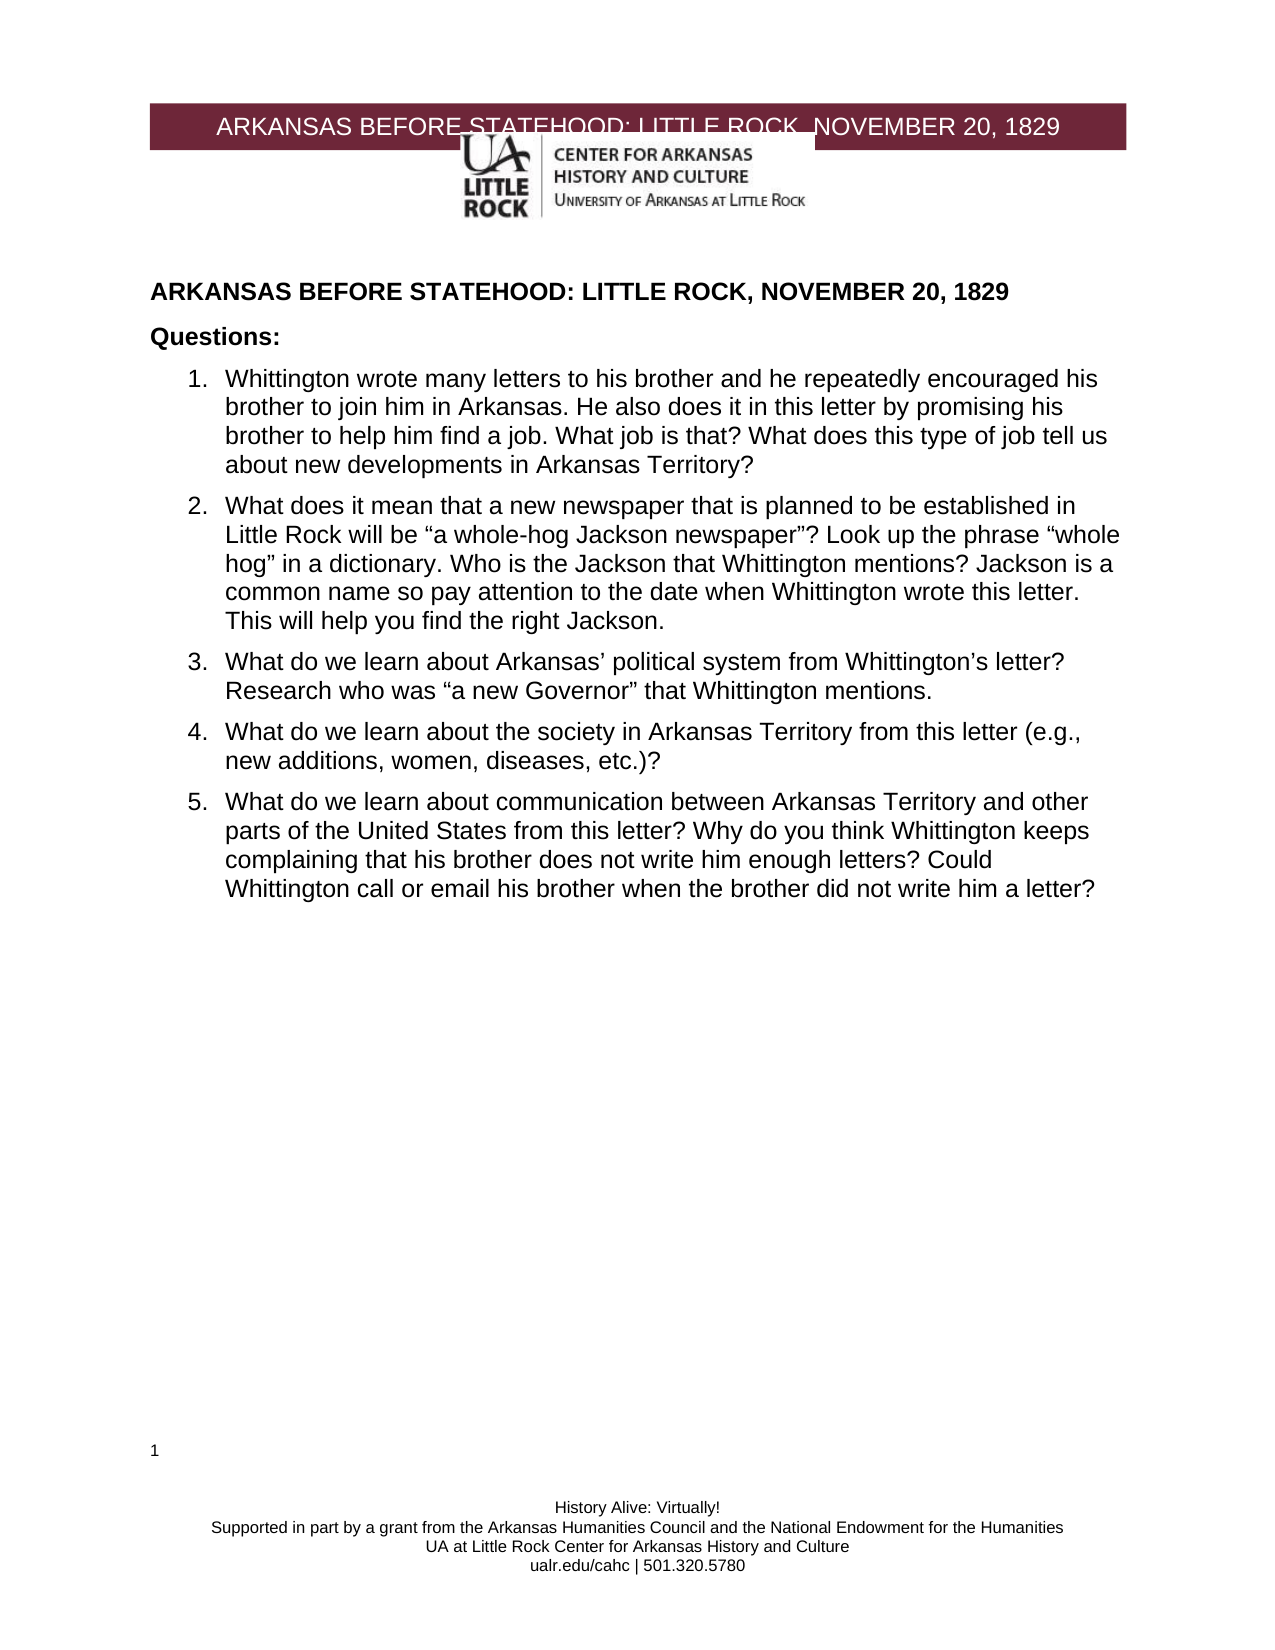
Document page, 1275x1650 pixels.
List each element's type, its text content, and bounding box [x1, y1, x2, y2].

list What do we learn about the society in Arkansas Territory from this letter (e.g., new additions, women, diseases, etc.)? [187, 717, 1125, 775]
text Questions: [150, 322, 1125, 351]
picture [460, 132, 815, 220]
list What do we learn about Arkansas’ political system from Whittington’s letter? Research who was “a new Governor” that Whittington mentions. [187, 647, 1125, 705]
list Whittington wrote many letters to his brother and he repeatedly encouraged his brother to join him in Arkansas. He also does it in this letter by promising his brother to help him find a job. What job is that? What does this type of job tell us about new developments in Arkansas Territory? [187, 364, 1125, 479]
list What do we learn about communication between Arkansas Territory and other parts of the United States from this letter? Why do you think Whittington keeps complaining that his brother does not write him enough letters? Could Whittington call or email his brother when the brother did not write him a letter? [187, 787, 1125, 902]
text ARKANSAS BEFORE STATEHOOD: LITTLE ROCK, NOVEMBER 20, 1829 [150, 277, 1125, 306]
list What does it mean that a new newspaper that is planned to be established in Little Rock will be “a whole-hog Jackson newspaper”? Look up the phrase “whole hog” in a dictionary. Who is the Jackson that Whittington mentions? Jackson is a common name so pay attention to the date when Whittington wrote this letter. This will help you find the right Jackson. [187, 491, 1125, 635]
